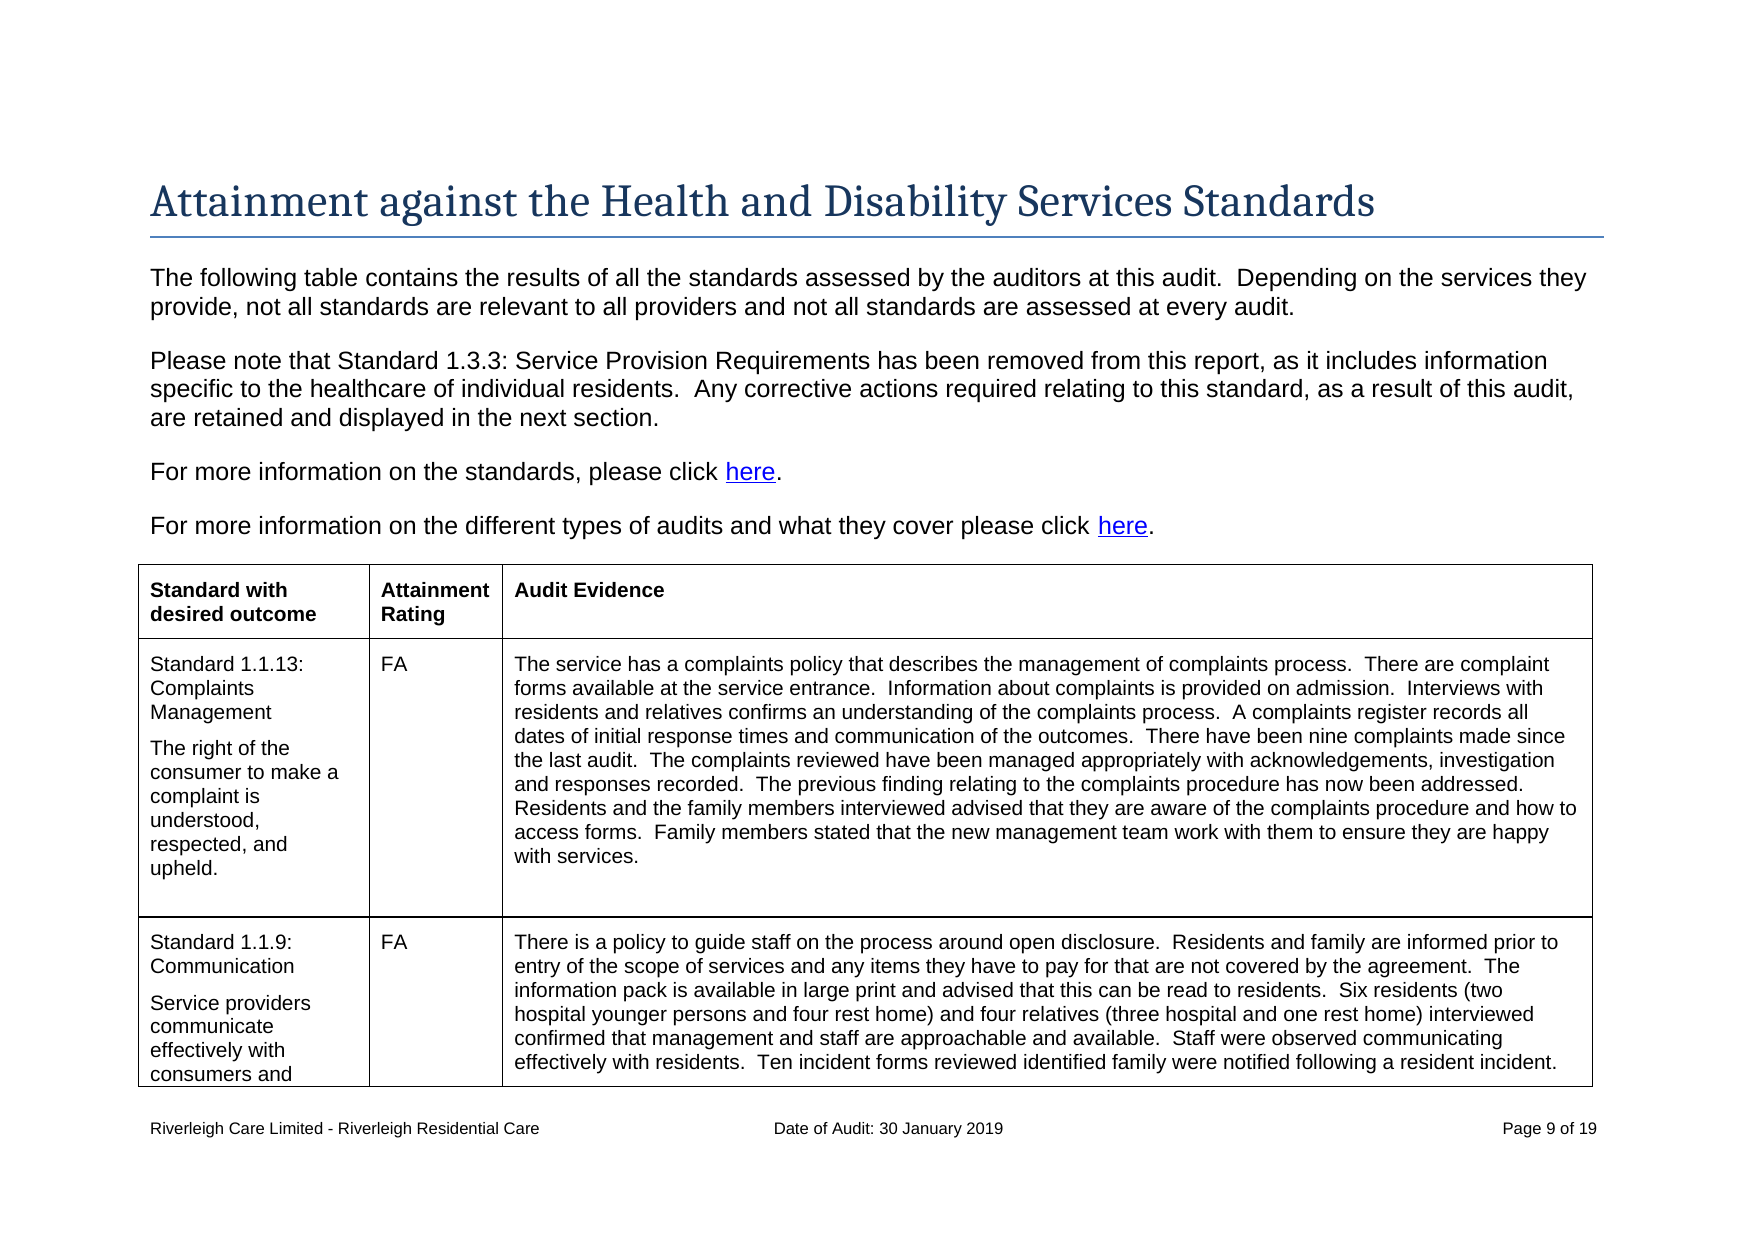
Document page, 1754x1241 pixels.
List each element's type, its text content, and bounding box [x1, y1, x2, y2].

table_cell FA [370, 918, 502, 1086]
table_header Audit Evidence [503, 565, 1592, 638]
table_cell Standard 1.1.13: Complaints Management The right of the consumer to make a complaint is understood, respected, and upheld. [139, 639, 369, 916]
text For more information on the different types of audits and what they cover please click here. [150, 511, 1604, 539]
table_header Standard with desired outcome [139, 565, 369, 638]
table_cell FA [370, 639, 502, 916]
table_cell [139, 918, 369, 1086]
text The following table contains the results of all the standards assessed by the auditors at this audit. Depending on the services they provide, not all standards are relevant to all providers and not all standards are assessed at every audit. [150, 263, 1604, 321]
table_cell The service has a complaints policy that describes the management of complaints process. There are complaint forms available at the service entrance. Information about complaints is provided on admission. Interviews with residents and relatives confirms an understanding of the complaints process. A complaints register records all dates of initial response times and communication of the outcomes. There have been nine complaints made since the last audit. The complaints reviewed have been managed appropriately with acknowledgements, investigation and responses recorded. The previous finding relating to the complaints procedure has now been addressed. Residents and the family members interviewed advised that they are aware of the complaints procedure and how to access forms. Family members stated that the new management team work with them to ensure they are happy with services. [503, 639, 1592, 916]
text Please note that Standard 1.3.3: Service Provision Requirements has been removed from this report, as it includes information specific to the healthcare of individual residents. Any corrective actions required relating to this standard, as a result of this audit, are retained and displayed in the next section. [150, 346, 1604, 432]
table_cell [503, 918, 1592, 1086]
text For more information on the standards, please click here. [150, 457, 1604, 486]
table_header Attainment Rating [370, 565, 502, 638]
subtitle Attainment against the Health and Disability Services Standards [150, 175, 1604, 236]
